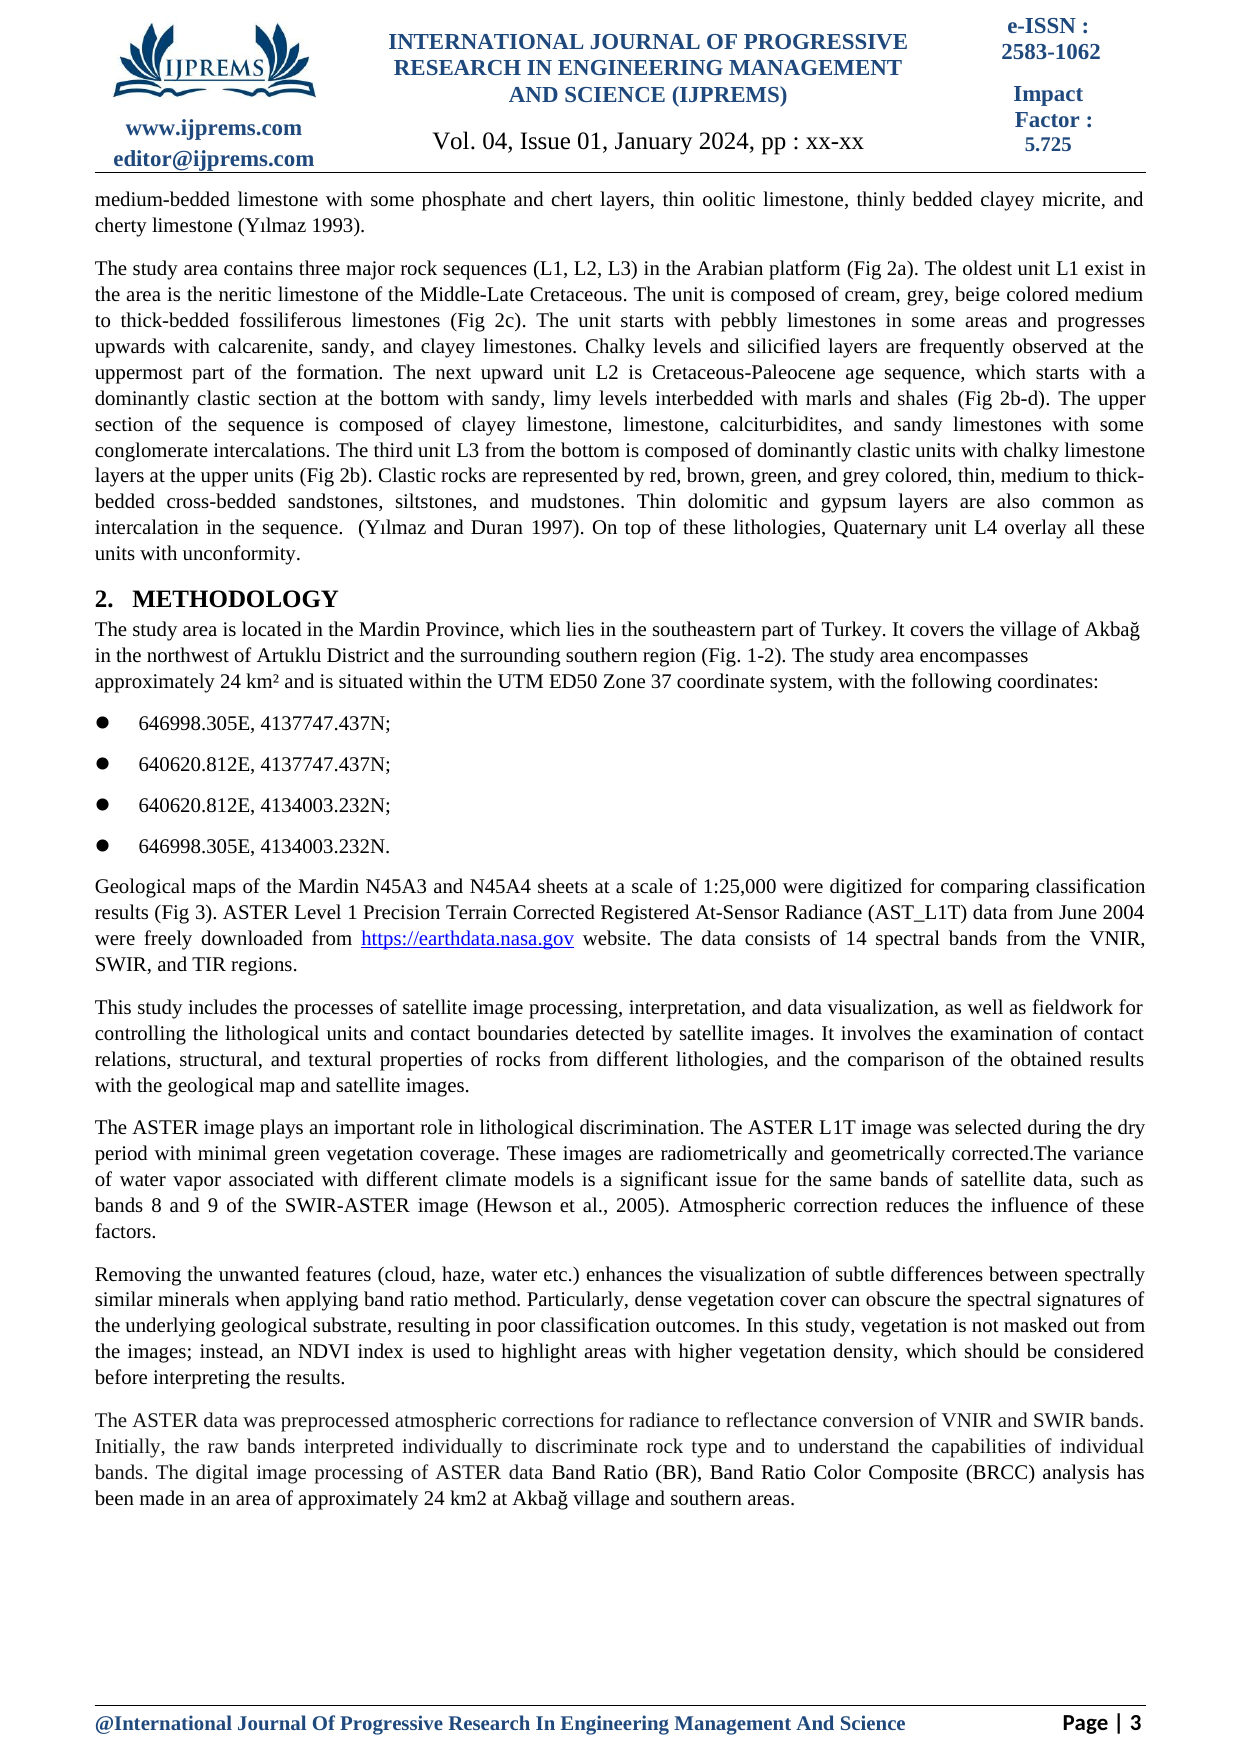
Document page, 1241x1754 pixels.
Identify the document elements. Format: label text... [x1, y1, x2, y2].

picture [111, 16, 317, 106]
text This study includes the processes of satellite image processing, interpretation, and data visualization, as well as fieldwork for controlling the lithological units and contact boundaries detected by satellite images. It involves the examination of contact relations, structural, and textural properties of rocks from different lithologies, and the comparison of the obtained results with the geological map and satellite images. [94, 995, 1146, 1097]
text Geological maps of the Mardin N45A3 and N45A4 sheets at a scale of 1:25,000 were digitized for comparing classification results (Fig 3). ASTER Level 1 Precision Terrain Corrected Registered At-Sensor Radiance (AST_L1T) data from June 2004 were freely downloaded from https://earthdata.nasa.gov website. The data consists of 14 spectral bands from the VNIR, SWIR, and TIR regions. [94, 874, 1146, 976]
text The study area is located in the Mardin Province, which lies in the southeastern part of Turkey. It covers the village of Akbağ in the northwest of Artuklu District and the surrounding southern region (Fig. 1-2). The study area encompasses approximately 24 km² and is situated within the UTM ED50 Zone 37 coordinate system, with the following coordinates: [94, 617, 1146, 693]
text The ASTER data was preprocessed atmospheric corrections for radiance to reflectance conversion of VNIR and SWIR bands. Initially, the raw bands interpreted individually to discriminate rock type and to understand the capabilities of individual bands. The digital image processing of ASTER data Band Ratio (BR), Band Ratio Color Composite (BRCC) analysis has been made in an area of approximately 24 km2 at Akbağ village and southern areas. [94, 1408, 1146, 1510]
text The study area contains three major rock sequences (L1, L2, L3) in the Arabian platform (Fig 2a). The oldest unit L1 exist in the area is the neritic limestone of the Middle-Late Cretaceous. The unit is composed of cream, grey, beige colored medium to thick-bedded fossiliferous limestones (Fig 2c). The unit starts with pebbly limestones in some areas and progresses upwards with calcarenite, sandy, and clayey limestones. Chalky levels and silicified layers are frequently observed at the uppermost part of the formation. The next upward unit L2 is Cretaceous-Paleocene age sequence, which starts with a dominantly clastic section at the bottom with sandy, limy levels interbedded with marls and shales (Fig 2b-d). The upper section of the sequence is composed of clayey limestone, limestone, calciturbidites, and sandy limestones with some conglomerate intercalations. The third unit L3 from the bottom is composed of dominantly clastic units with chalky limestone layers at the upper units (Fig 2b). Clastic rocks are represented by red, brown, green, and grey colored, thin, medium to thick-bedded cross-bedded sandstones, siltstones, and mudstones. Thin dolomitic and gypsum layers are also common as intercalation in the sequence. (Yılmaz and Duran 1997). On top of these lithologies, Quaternary unit L4 overlay all these units with unconformity. [94, 256, 1146, 565]
list 646998.305E, 4134003.232N. [94, 833, 1146, 858]
list METHODOLOGY [94, 584, 1146, 613]
text Removing the unwanted features (cloud, haze, water etc.) enhances the visualization of subtle differences between spectrally similar minerals when applying band ratio method. Particularly, dense vegetation cover can obscure the spectral signatures of the underlying geological substrate, resulting in poor classification outcomes. In this study, vegetation is not masked out from the images; instead, an NDVI index is used to highlight areas with higher vegetation density, which should be considered before interpreting the results. [94, 1261, 1146, 1389]
list 640620.812E, 4137747.437N; [94, 752, 1146, 776]
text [94, 187, 1146, 237]
text The ASTER image plays an important role in lithological discrimination. The ASTER L1T image was selected during the dry period with minimal green vegetation coverage. These images are radiometrically and geometrically corrected.The variance of water vapor associated with different climate models is a significant issue for the same bands of satellite data, such as bands 8 and 9 of the SWIR-ASTER image (Hewson et al., 2005). Atmospheric correction reduces the influence of these factors. [94, 1115, 1146, 1243]
list 646998.305E, 4137747.437N; [94, 711, 1146, 735]
list 640620.812E, 4134003.232N; [94, 793, 1146, 817]
